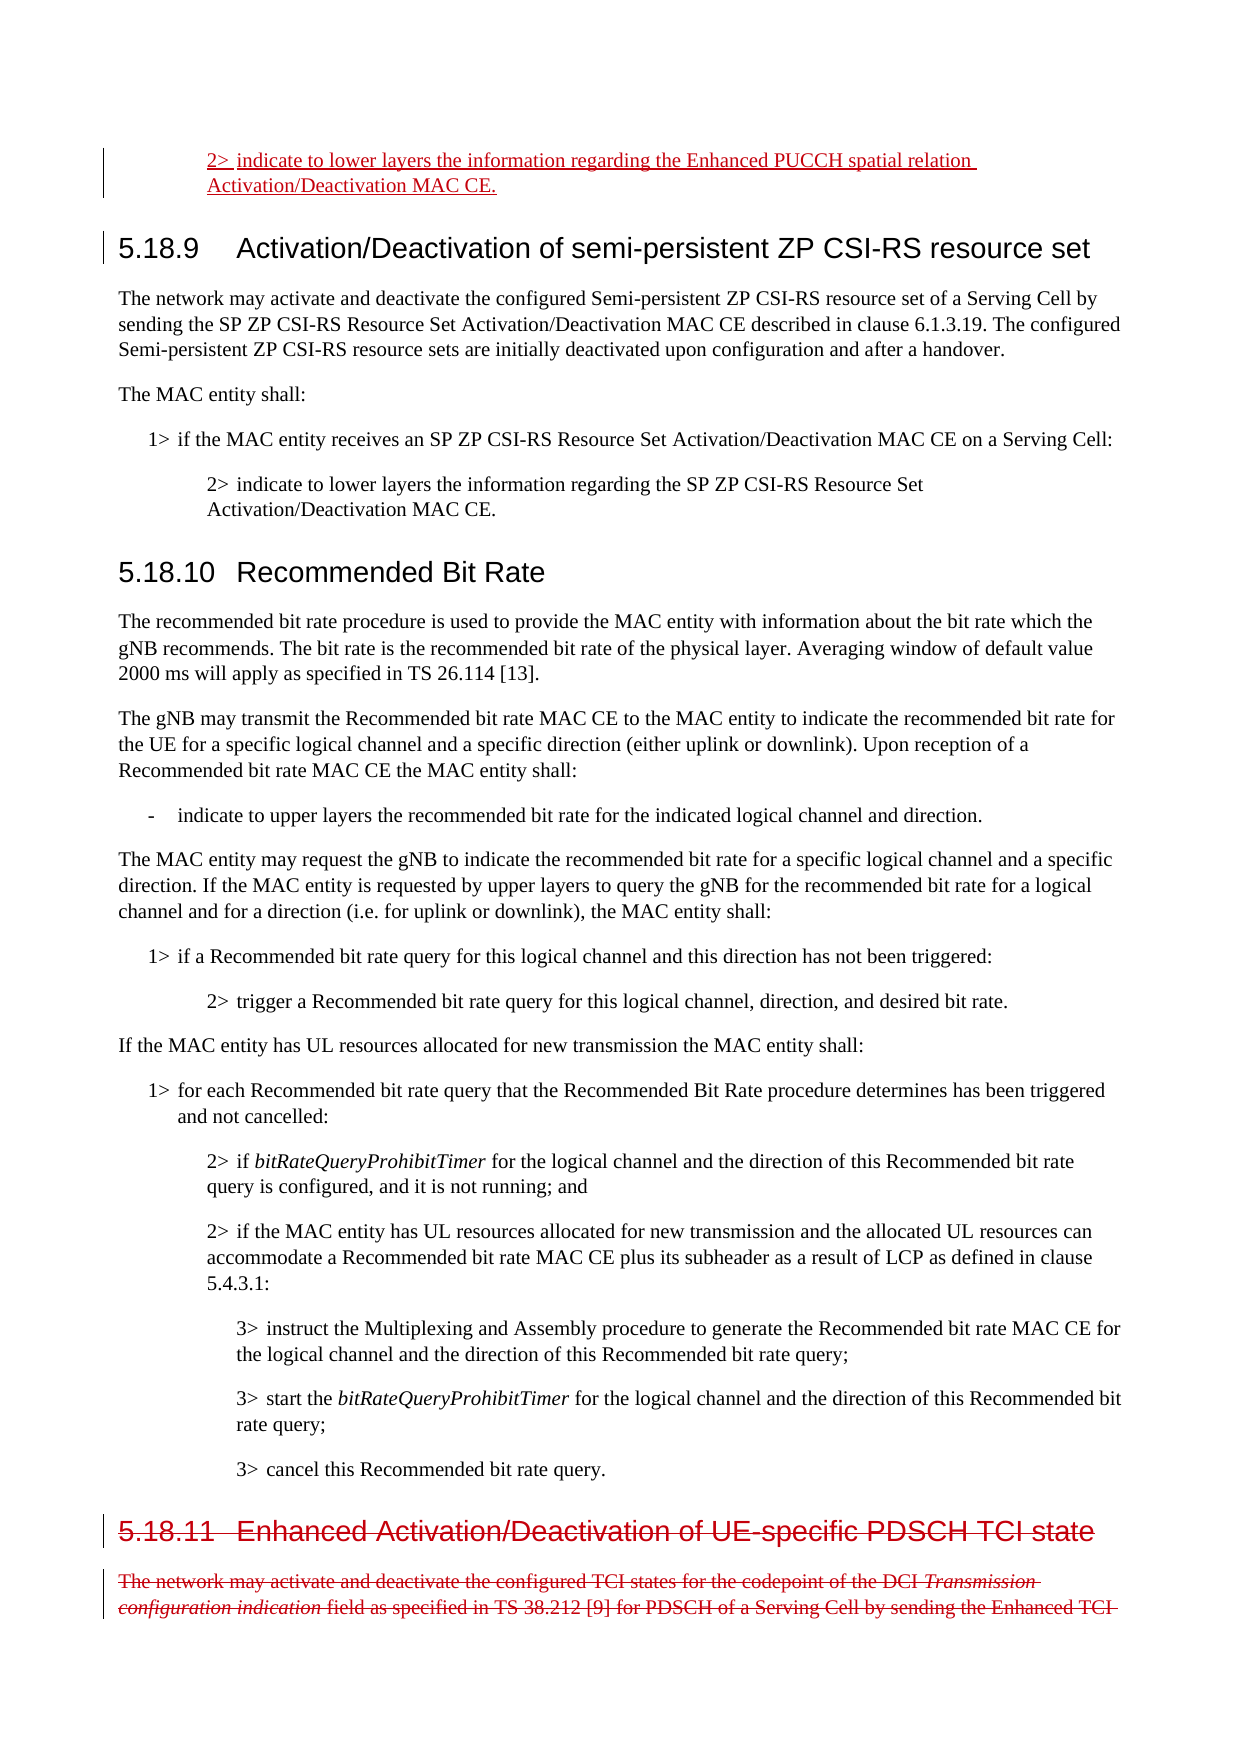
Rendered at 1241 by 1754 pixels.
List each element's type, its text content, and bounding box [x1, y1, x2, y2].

text 3> cancel this Recommended bit rate query. [236, 1457, 1122, 1481]
text The recommended bit rate procedure is used to provide the MAC entity with information about the bit rate which the gNB recommends. The bit rate is the recommended bit rate of the physical layer. Averaging window of default value 2000 ms will apply as specified in TS 26.114 [13]. [118, 609, 1122, 685]
text The gNB may transmit the Recommended bit rate MAC CE to the MAC entity to indicate the recommended bit rate for the UE for a specific logical channel and a specific direction (either uplink or downlink). Upon reception of a Recommended bit rate MAC CE the MAC entity shall: [118, 706, 1122, 782]
subtitle 5.18.9 Activation/Deactivation of semi-persistent ZP CSI-RS resource set [118, 231, 1122, 264]
text The MAC entity shall: [118, 382, 1122, 406]
text 3> instruct the Multiplexing and Assembly procedure to generate the Recommended bit rate MAC CE for the logical channel and the direction of this Recommended bit rate query; [236, 1316, 1122, 1366]
text 3> start the bitRateQueryProhibitTimer for the logical channel and the direction of this Recommended bit rate query; [236, 1386, 1122, 1436]
text 1> if the MAC entity receives an SP ZP CSI-RS Resource Set Activation/Deactivation MAC CE on a Serving Cell: [148, 427, 1122, 451]
text 2> trigger a Recommended bit rate query for this logical channel, direction, and desired bit rate. [207, 988, 1122, 1013]
text The network may activate and deactivate the configured Semi-persistent ZP CSI-RS resource set of a Serving Cell by sending the SP ZP CSI-RS Resource Set Activation/Deactivation MAC CE described in clause 6.1.3.19. The configured Semi-persistent ZP CSI-RS resource sets are initially deactivated upon configuration and after a handover. [118, 286, 1122, 361]
text The MAC entity may request the gNB to indicate the recommended bit rate for a specific logical channel and a specific direction. If the MAC entity is requested by upper layers to query the gNB for the recommended bit rate for a logical channel and for a direction (i.e. for uplink or downlink), the MAC entity shall: [118, 847, 1122, 923]
text 1> for each Recommended bit rate query that the Recommended Bit Rate procedure determines has been triggered and not cancelled: [148, 1078, 1122, 1128]
text 2> if bitRateQueryProhibitTimer for the logical channel and the direction of this Recommended bit rate query is configured, and it is not running; and [207, 1148, 1122, 1198]
text - indicate to upper layers the recommended bit rate for the indicated logical channel and direction. [148, 803, 1122, 827]
text 1> if a Recommended bit rate query for this logical channel and this direction has not been triggered: [148, 944, 1122, 968]
text 2> if the MAC entity has UL resources allocated for new transmission and the allocated UL resources can accommodate a Recommended bit rate MAC CE plus its subheader as a result of LCP as defined in clause 5.4.3.1: [207, 1219, 1122, 1295]
subtitle 5.18.10 Recommended Bit Rate [118, 554, 1122, 588]
text If the MAC entity has UL resources allocated for new transmission the MAC entity shall: [118, 1033, 1122, 1057]
text 2> indicate to lower layers the information regarding the SP ZP CSI-RS Resource Set Activation/Deactivation MAC CE. [207, 471, 1122, 521]
